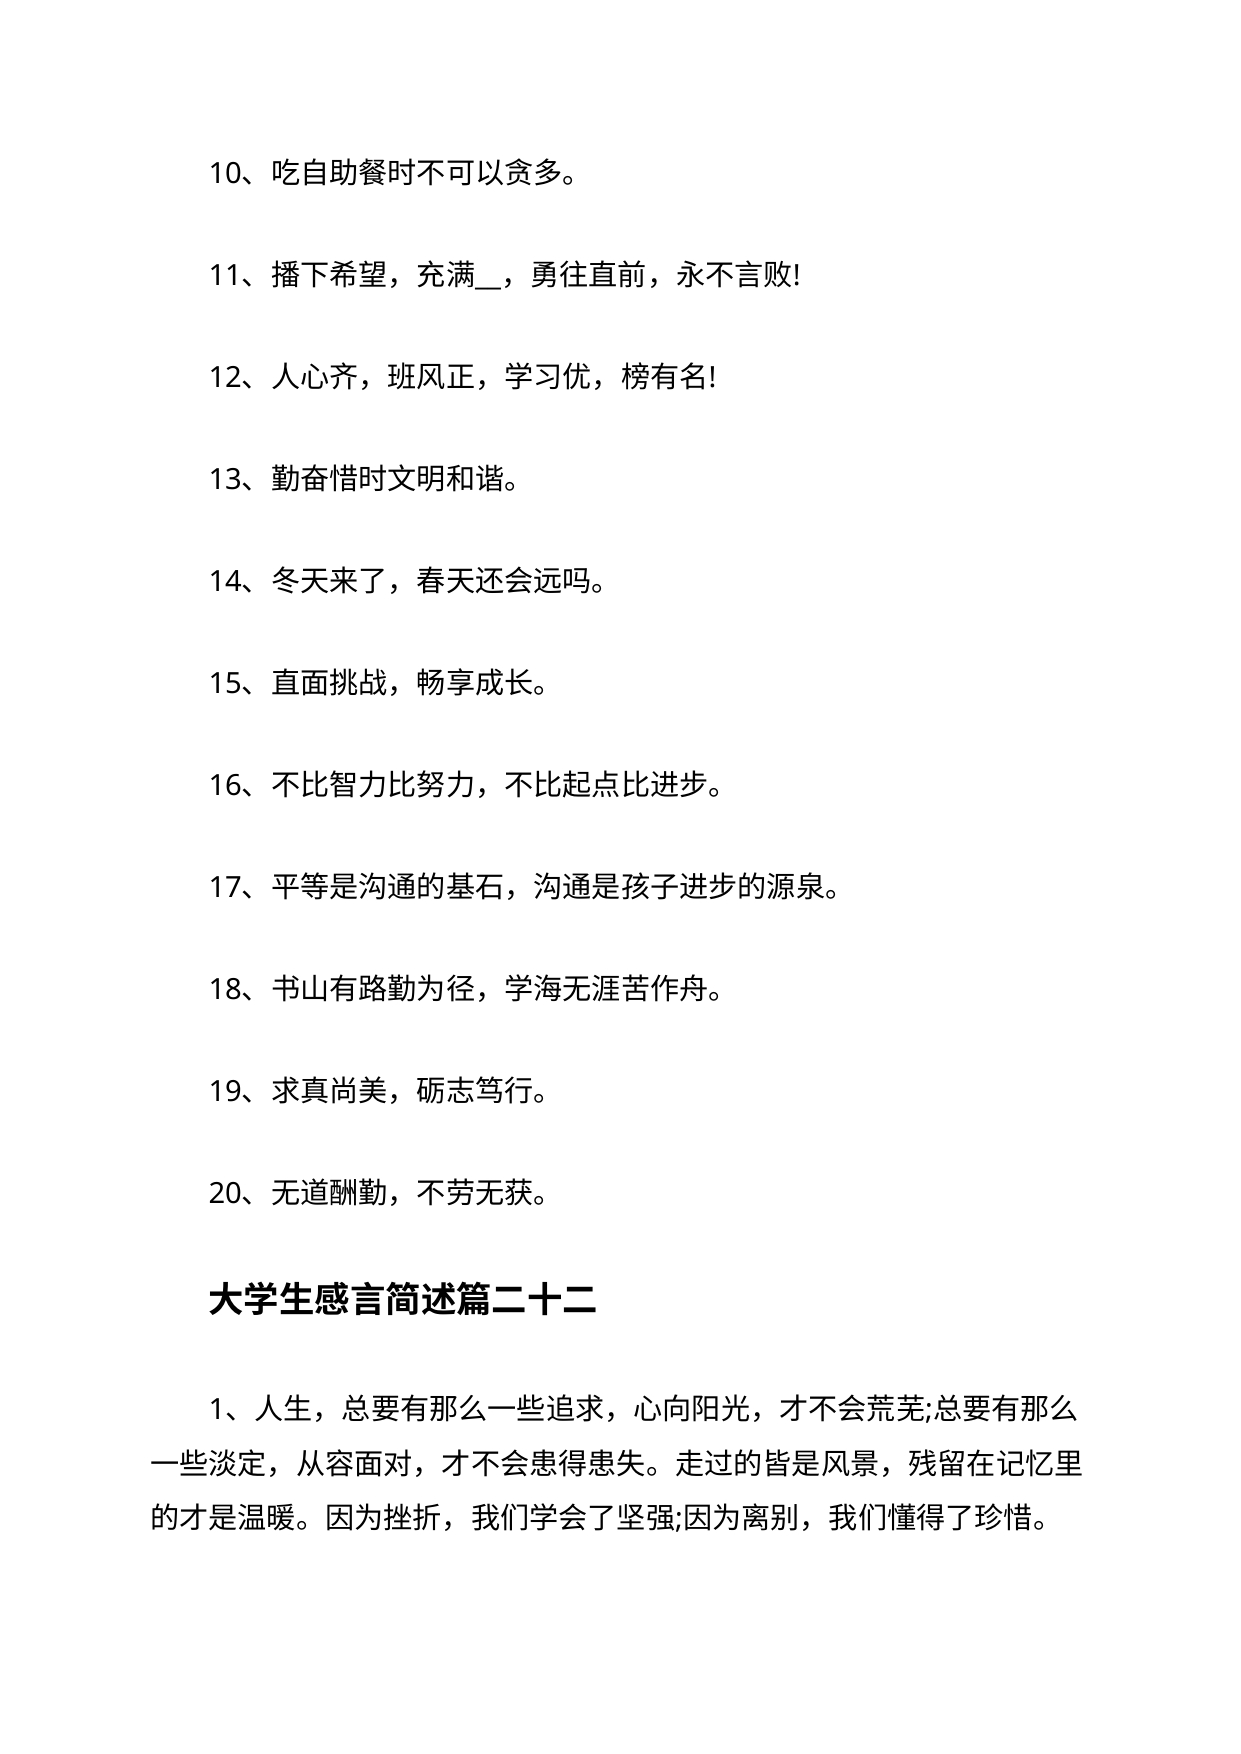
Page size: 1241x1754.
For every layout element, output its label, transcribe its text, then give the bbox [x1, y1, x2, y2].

text 10、吃自助餐时不可以贪多。 [150, 150, 1090, 192]
text 19、求真尚美，砺志笃行。 [150, 1068, 1090, 1110]
text 17、平等是沟通的基石，沟通是孩子进步的源泉。 [150, 864, 1090, 906]
text 11、播下希望，充满__，勇往直前，永不言败! [150, 252, 1090, 294]
text 14、冬天来了，春天还会远吗。 [150, 558, 1090, 600]
text 18、书山有路勤为径，学海无涯苦作舟。 [150, 966, 1090, 1008]
text 15、直面挑战，畅享成长。 [150, 660, 1090, 702]
text 16、不比智力比努力，不比起点比进步。 [150, 762, 1090, 804]
text 20、无道酬勤，不劳无获。 [150, 1170, 1090, 1212]
text 1、人生，总要有那么一些追求，心向阳光，才不会荒芜;总要有那么一些淡定，从容面对，才不会患得患失。走过的皆是风景，残留在记忆里的才是温暖。因为挫折，我们学会了坚强;因为离别，我们懂得了珍惜。 [150, 1385, 1090, 1537]
text 13、勤奋惜时文明和谐。 [150, 456, 1090, 498]
text 大学生感言简述篇二十二 [150, 1272, 1090, 1323]
text 12、人心齐，班风正，学习优，榜有名! [150, 354, 1090, 396]
